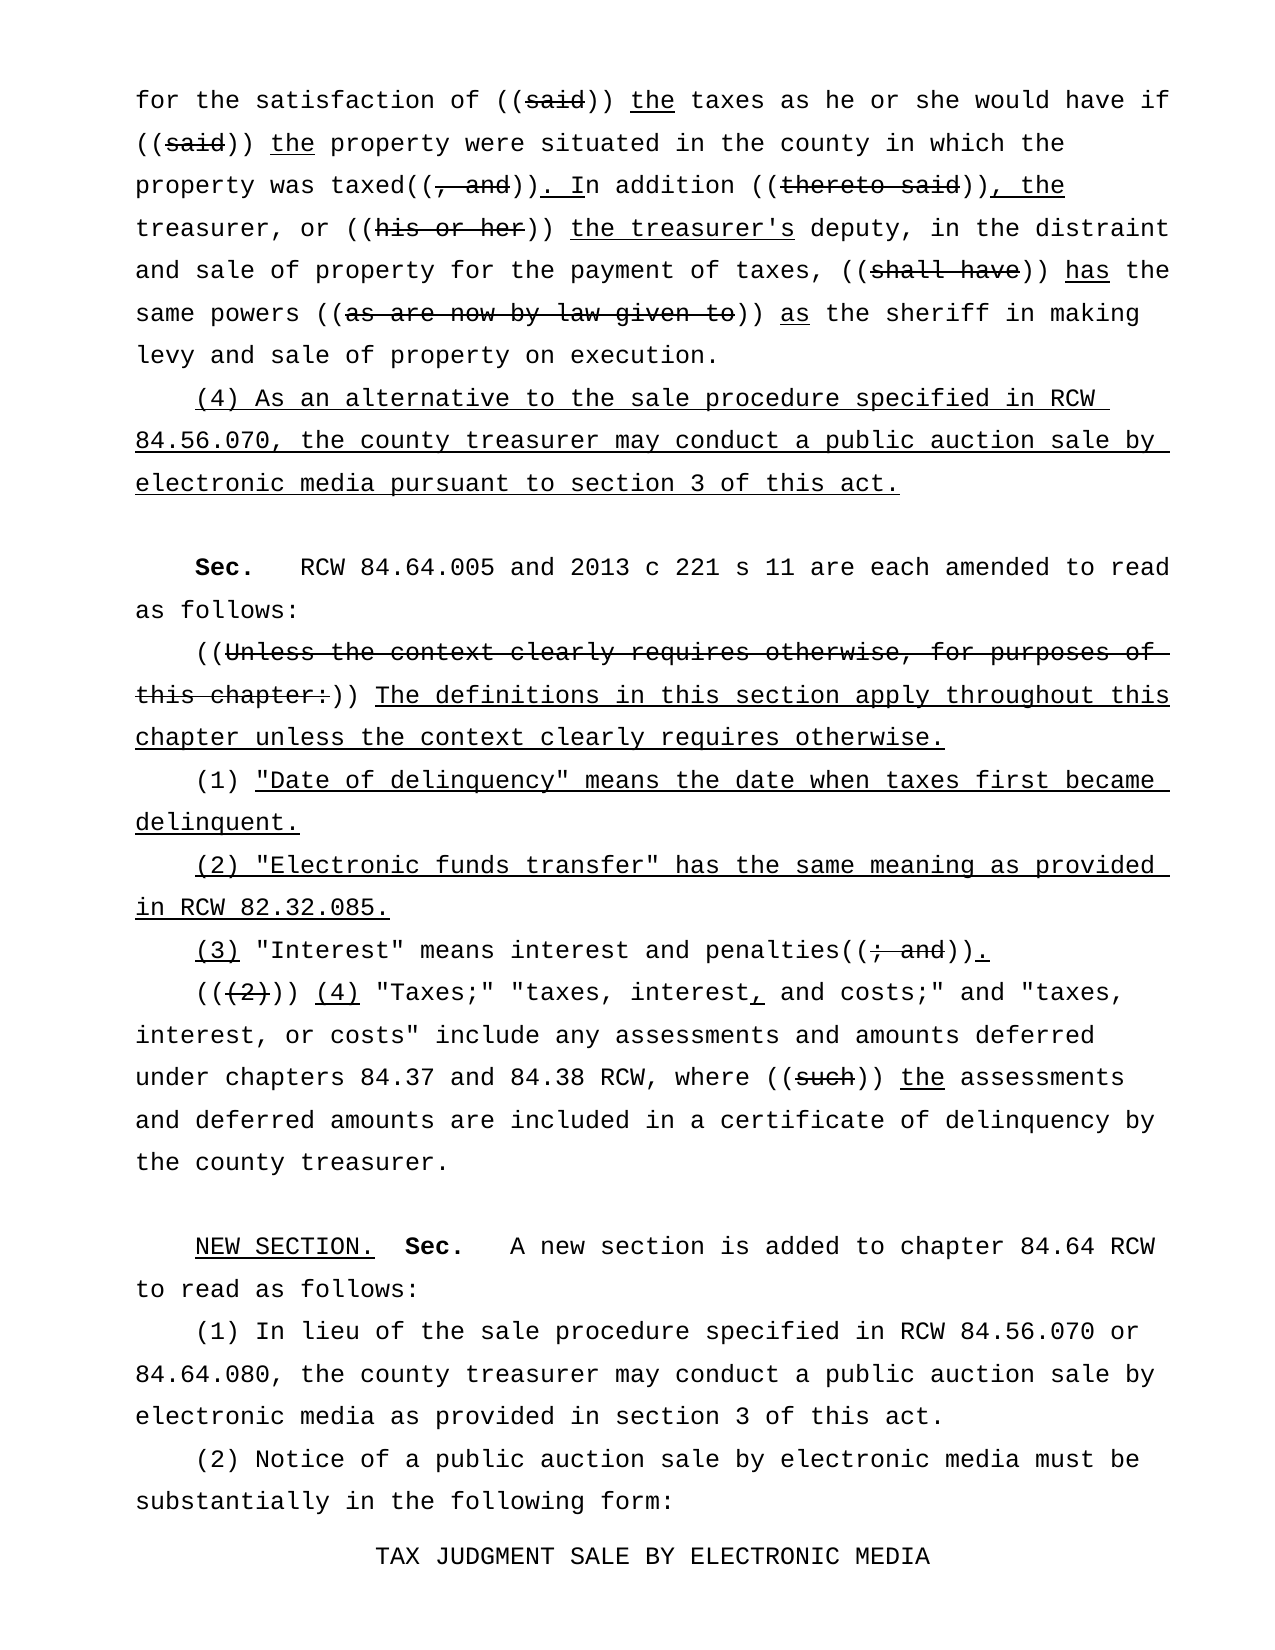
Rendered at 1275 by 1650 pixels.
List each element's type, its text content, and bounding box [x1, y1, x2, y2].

text TAX JUDGMENT SALE BY ELECTRONIC MEDIA [135, 1531, 1170, 1573]
text (2) "Electronic funds transfer" has the same meaning as provided in RCW 82.32.085. [135, 839, 1170, 924]
text (1) "Date of delinquency" means the date when taxes first became delinquent. [135, 754, 1170, 839]
text (4) As an alternative to the sale procedure specified in RCW 84.56.070, the county treasurer may conduct a public auction sale by electronic media pursuant to section 3 of this act. [135, 453, 1170, 500]
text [135, 75, 1170, 372]
text (2) Notice of a public auction sale by electronic media must be substantially in the following form: [135, 1433, 1170, 1518]
text (4) As an alternative to the sale procedure specified in RCW 84.56.070, the county treasurer may conduct a public auction sale by electronic media pursuant to section 3 of this act. [135, 372, 1170, 451]
text (1) In lieu of the sale procedure specified in RCW 84.56.070 or 84.64.080, the county treasurer may conduct a public auction sale by electronic media as provided in section 3 of this act. [135, 1306, 1170, 1433]
text (3) "Interest" means interest and penalties((; and)). [135, 924, 1170, 967]
text NEW SECTION. Sec. A new section is added to chapter 84.64 RCW to read as follows: [135, 1221, 1170, 1306]
text (((2))) (4) "Taxes;" "taxes, interest, and costs;" and "taxes, interest, or costs" include any assessments and amounts deferred under chapters 84.37 and 84.38 RCW, where ((such)) the assessments and deferred amounts are included in a certificate of delinquency by the county treasurer. [135, 967, 1170, 1179]
text Sec. RCW 84.64.005 and 2013 c 221 s 11 are each amended to read as follows: [135, 542, 1170, 627]
text ((Unless the context clearly requires otherwise, for purposes of this chapter:)) The definitions in this section apply throughout this chapter unless the context clearly requires otherwise. [135, 627, 1170, 754]
